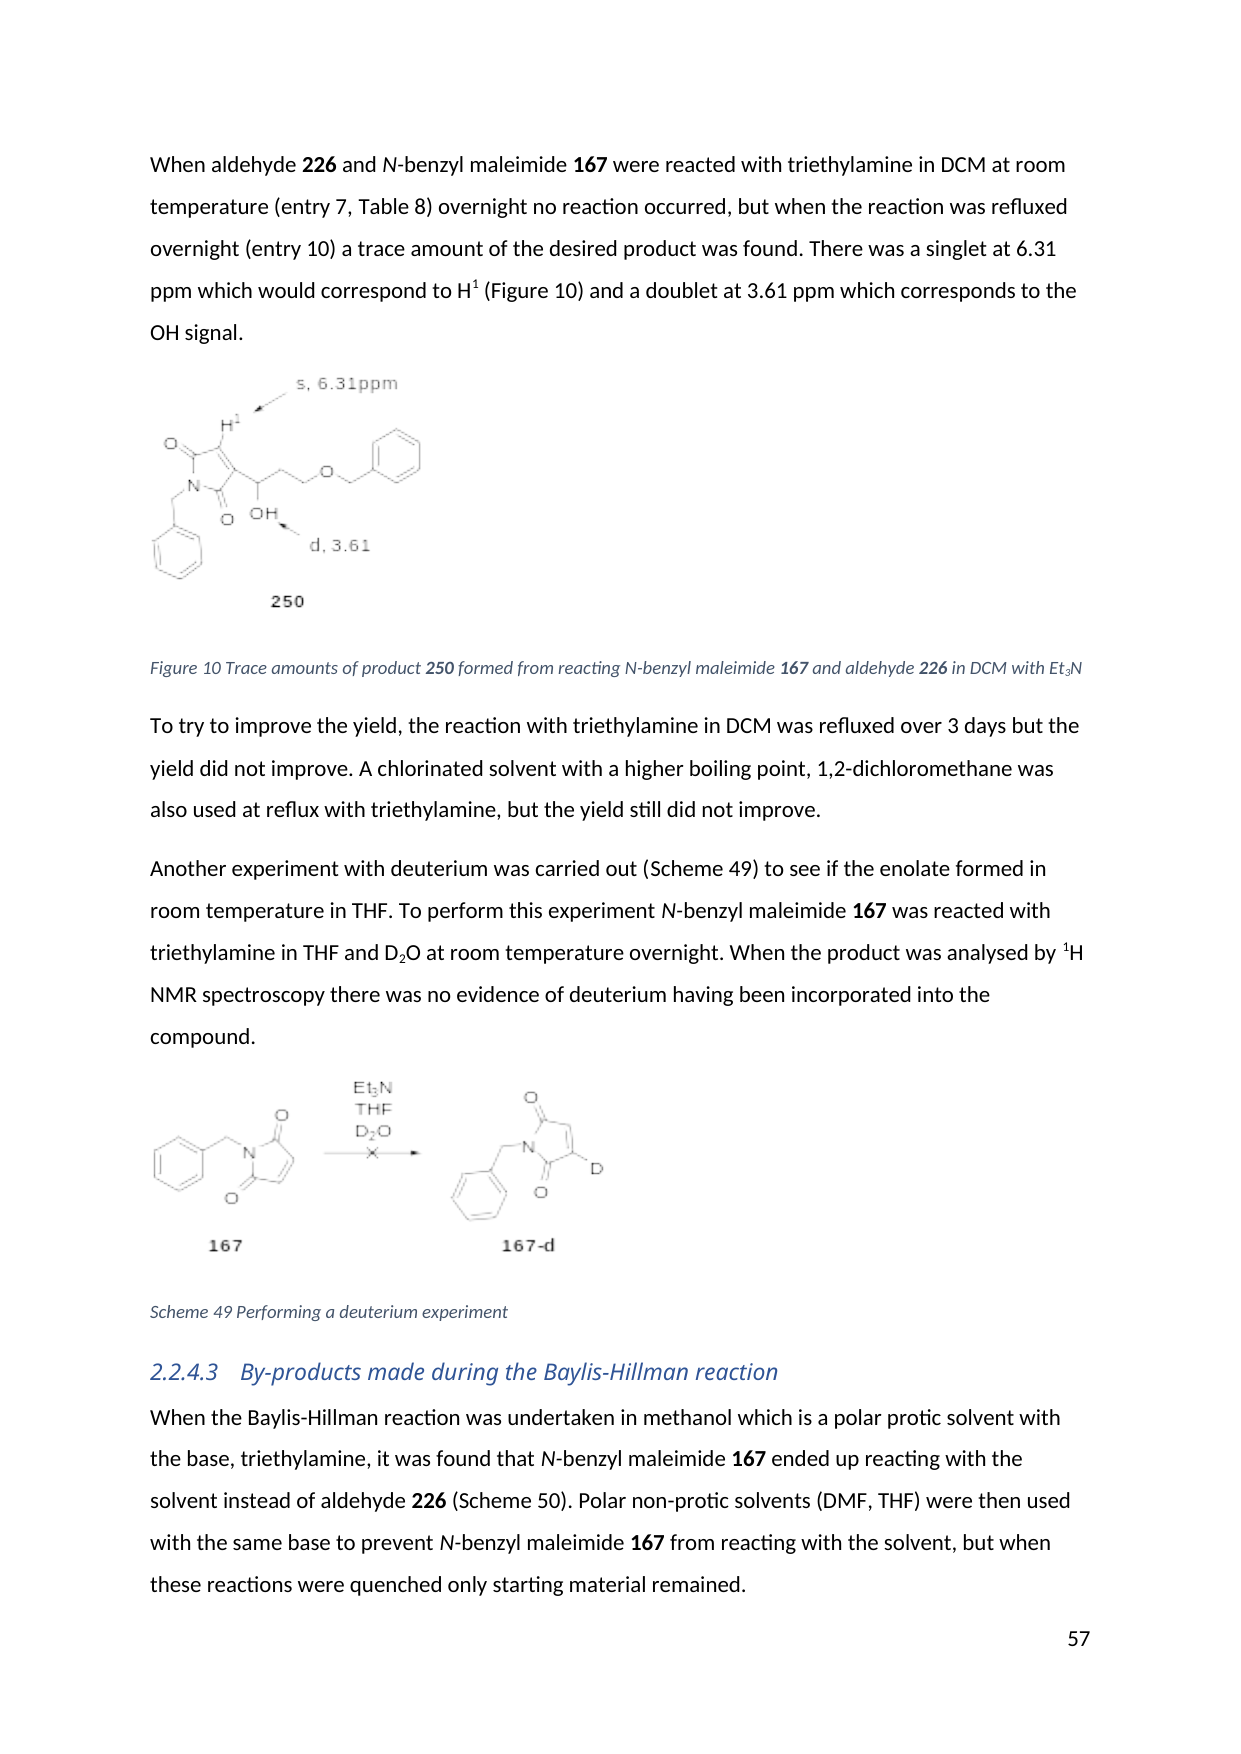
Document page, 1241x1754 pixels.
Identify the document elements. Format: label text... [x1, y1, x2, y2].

text When the Baylis-Hillman reaction was undertaken in methanol which is a polar protic solvent with the base, triethylamine, it was found that N-benzyl maleimide 167 ended up reacting with the solvent instead of aldehyde 226 (Scheme 50). Polar non-protic solvents (DMF, THF) were then used with the same base to prevent N-benzyl maleimide 167 from reacting with the solvent, but when these reactions were quenched only starting material remained. [150, 1403, 1090, 1598]
text Another experiment with deuterium was carried out (Scheme 49) to see if the enolate formed in room temperature in THF. To perform this experiment N-benzyl maleimide 167 was reacted with triethylamine in THF and D2O at room temperature overnight. When the product was analysed by 1H NMR spectroscopy there was no evidence of deuterium having been incorporated into the compound. [150, 854, 1090, 1050]
text To try to improve the yield, the reaction with triethylamine in DCM was refluxed over 3 days but the yield did not improve. A chlorinated solvent with a higher boiling point, 1,2-dichloromethane was also used at reflux with triethylamine, but the yield still did not improve. [150, 712, 1090, 824]
subtitle By-products made during the Baylis-Hillman reaction [150, 1356, 1090, 1387]
text When aldehyde 226 and N-benzyl maleimide 167 were reacted with triethylamine in DCM at room temperature (entry 7, Table 8) overnight no reaction occurred, but when the reaction was refluxed overnight (entry 10) a trace amount of the desired product was found. There was a singlet at 6.31 ppm which would correspond to H1 (Figure 10) and a doublet at 3.61 ppm which corresponds to the OH signal. [150, 150, 1090, 346]
text Scheme 49 Performing a deuterium experiment [150, 1301, 1090, 1323]
text Figure 10 Trace amounts of product 250 formed from reacting N-benzyl maleimide 167 and aldehyde 226 in DCM with Et3N [150, 656, 1090, 679]
